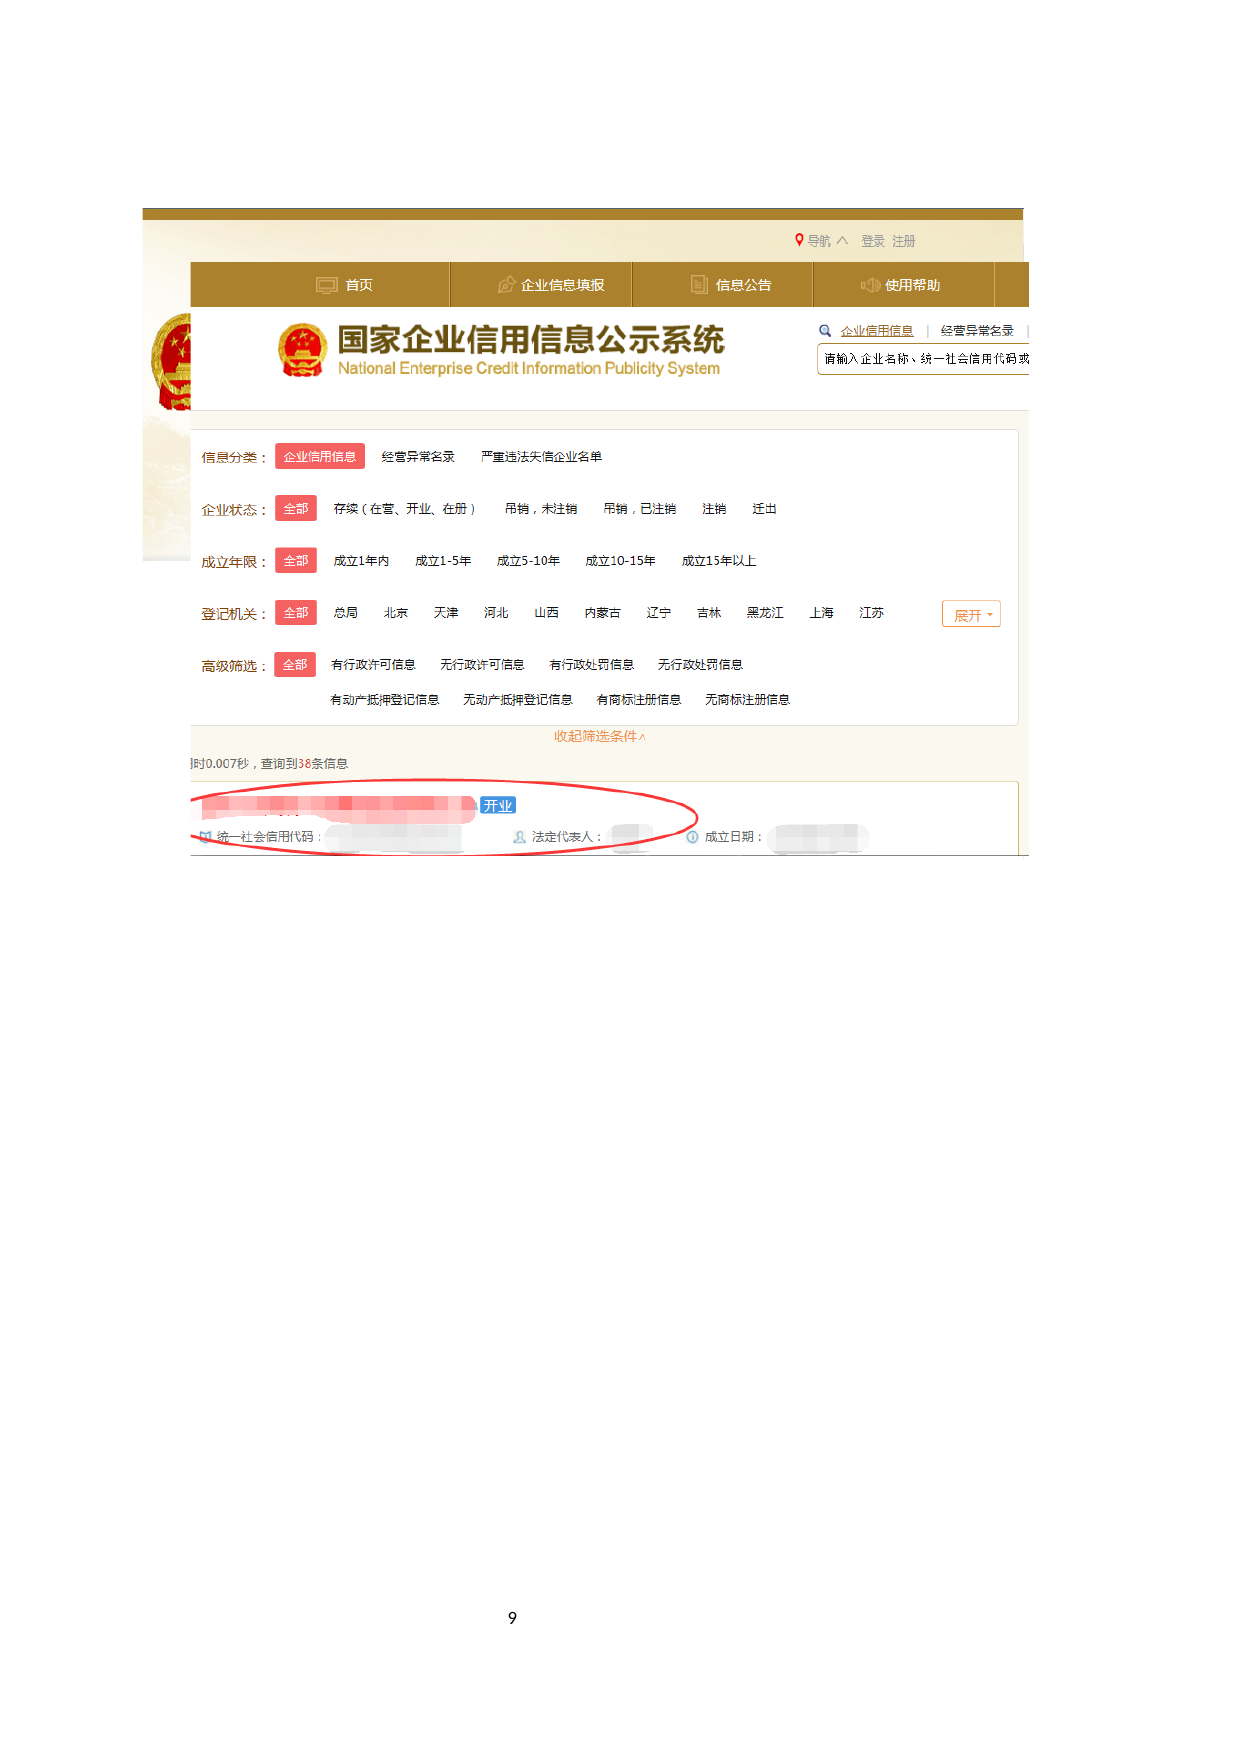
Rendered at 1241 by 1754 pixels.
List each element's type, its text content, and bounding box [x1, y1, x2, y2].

text 2、点击进入企业界面。 [148, 194, 1093, 262]
picture [142, 208, 1029, 859]
